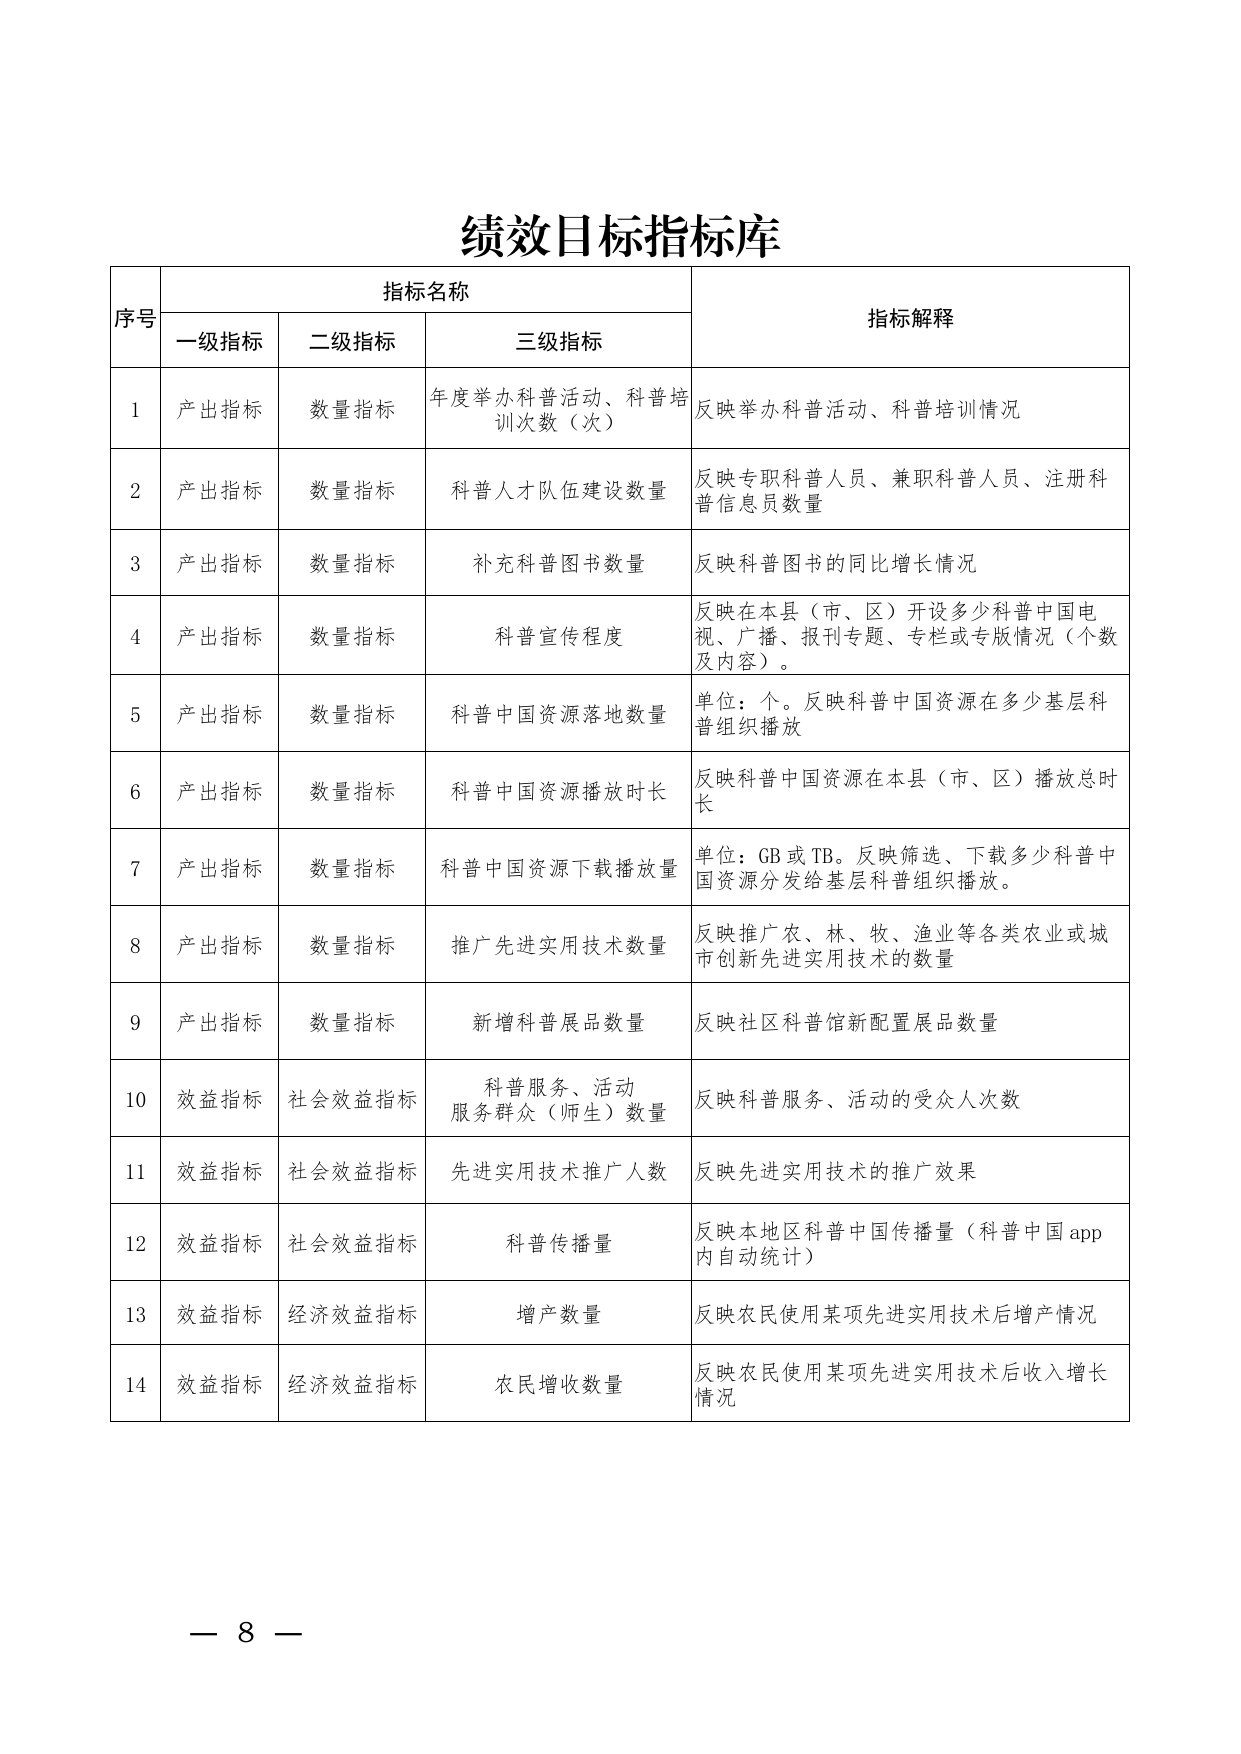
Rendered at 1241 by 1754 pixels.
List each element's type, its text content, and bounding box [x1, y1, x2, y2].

table_cell 11 [111, 1137, 160, 1203]
table_cell 7 [111, 829, 160, 905]
table_cell 年度举办科普活动、科普培训次数（次） [426, 368, 691, 448]
table_cell 新增科普展品数量 [426, 983, 691, 1059]
table_header 指标名称 [161, 267, 691, 312]
table_cell 5 [111, 675, 160, 751]
table_cell 科普服务、活动 服务群众（师生）数量 [426, 1060, 691, 1136]
table_cell 反映本地区科普中国传播量（科普中国app内自动统计） [692, 1204, 1129, 1280]
table_cell 农民增收数量 [426, 1345, 691, 1421]
table_cell 科普中国资源落地数量 [426, 675, 691, 751]
table_cell 产出指标 [161, 530, 278, 594]
table_cell 反映举办科普活动、科普培训情况 [692, 368, 1129, 448]
table_cell 效益指标 [161, 1345, 278, 1421]
table_cell 反映推广农、林、牧、渔业等各类农业或城市创新先进实用技术的数量 [692, 906, 1129, 982]
table_cell 12 [111, 1204, 160, 1280]
table_cell 产出指标 [161, 983, 278, 1059]
table_cell 三级指标 [426, 313, 691, 367]
table_cell 经济效益指标 [279, 1281, 425, 1344]
table_cell 反映农民使用某项先进实用技术后收入增长情况 [692, 1345, 1129, 1421]
table_cell 科普传播量 [426, 1204, 691, 1280]
table_cell 数量指标 [279, 752, 425, 828]
table_cell 产出指标 [161, 368, 278, 448]
table_cell 科普中国资源播放时长 [426, 752, 691, 828]
table_cell 产出指标 [161, 752, 278, 828]
table_cell 数量指标 [279, 449, 425, 529]
table_cell 效益指标 [161, 1137, 278, 1203]
table_cell 反映科普图书的同比增长情况 [692, 530, 1129, 594]
table_cell 数量指标 [279, 368, 425, 448]
table_cell 产出指标 [161, 596, 278, 674]
table_cell 数量指标 [279, 983, 425, 1059]
table_cell 增产数量 [426, 1281, 691, 1344]
table_cell 反映农民使用某项先进实用技术后增产情况 [692, 1281, 1129, 1344]
table_cell 数量指标 [279, 675, 425, 751]
table_cell 效益指标 [161, 1060, 278, 1136]
table_cell 数量指标 [279, 829, 425, 905]
table_header 序号 [111, 267, 160, 367]
table_cell 反映专职科普人员、兼职科普人员、注册科普信息员数量 [692, 449, 1129, 529]
table_cell 反映先进实用技术的推广效果 [692, 1137, 1129, 1203]
table_cell 单位：GB或TB。反映筛选、下载多少科普中国资源分发给基层科普组织播放。 [692, 829, 1129, 905]
table_cell 二级指标 [279, 313, 425, 367]
table_cell 反映在本县（市、区）开设多少科普中国电视、广播、报刊专题、专栏或专版情况（个数及内容）。 [692, 596, 1129, 674]
table_cell 一级指标 [161, 313, 278, 367]
table_cell 2 [111, 449, 160, 529]
table_cell 4 [111, 596, 160, 674]
table_cell 反映科普中国资源在本县（市、区）播放总时长 [692, 752, 1129, 828]
table_cell 推广先进实用技术数量 [426, 906, 691, 982]
table_cell 数量指标 [279, 596, 425, 674]
table_cell 1 [111, 368, 160, 448]
table_cell 14 [111, 1345, 160, 1421]
table_cell 反映科普服务、活动的受众人次数 [692, 1060, 1129, 1136]
table_cell 先进实用技术推广人数 [426, 1137, 691, 1203]
table_cell 数量指标 [279, 906, 425, 982]
table_cell 效益指标 [161, 1281, 278, 1344]
table_cell 补充科普图书数量 [426, 530, 691, 594]
table_header 指标解释 [692, 267, 1129, 367]
text 绩效目标指标库 [189, 213, 1051, 266]
table_cell 社会效益指标 [279, 1204, 425, 1280]
table_cell 8 [111, 906, 160, 982]
table_cell 社会效益指标 [279, 1060, 425, 1136]
table_cell 产出指标 [161, 906, 278, 982]
table_cell 科普中国资源下载播放量 [426, 829, 691, 905]
table_cell 数量指标 [279, 530, 425, 594]
table_cell 单位：个。反映科普中国资源在多少基层科普组织播放 [692, 675, 1129, 751]
table_cell 社会效益指标 [279, 1137, 425, 1203]
table_cell 10 [111, 1060, 160, 1136]
table_cell 产出指标 [161, 829, 278, 905]
table_cell 科普宣传程度 [426, 596, 691, 674]
table_cell 科普人才队伍建设数量 [426, 449, 691, 529]
table_cell 产出指标 [161, 675, 278, 751]
table_cell 效益指标 [161, 1204, 278, 1280]
table_cell 6 [111, 752, 160, 828]
table_cell 经济效益指标 [279, 1345, 425, 1421]
table_cell 产出指标 [161, 449, 278, 529]
table_cell 9 [111, 983, 160, 1059]
table_cell 13 [111, 1281, 160, 1344]
table_cell 3 [111, 530, 160, 594]
table_cell 反映社区科普馆新配置展品数量 [692, 983, 1129, 1059]
